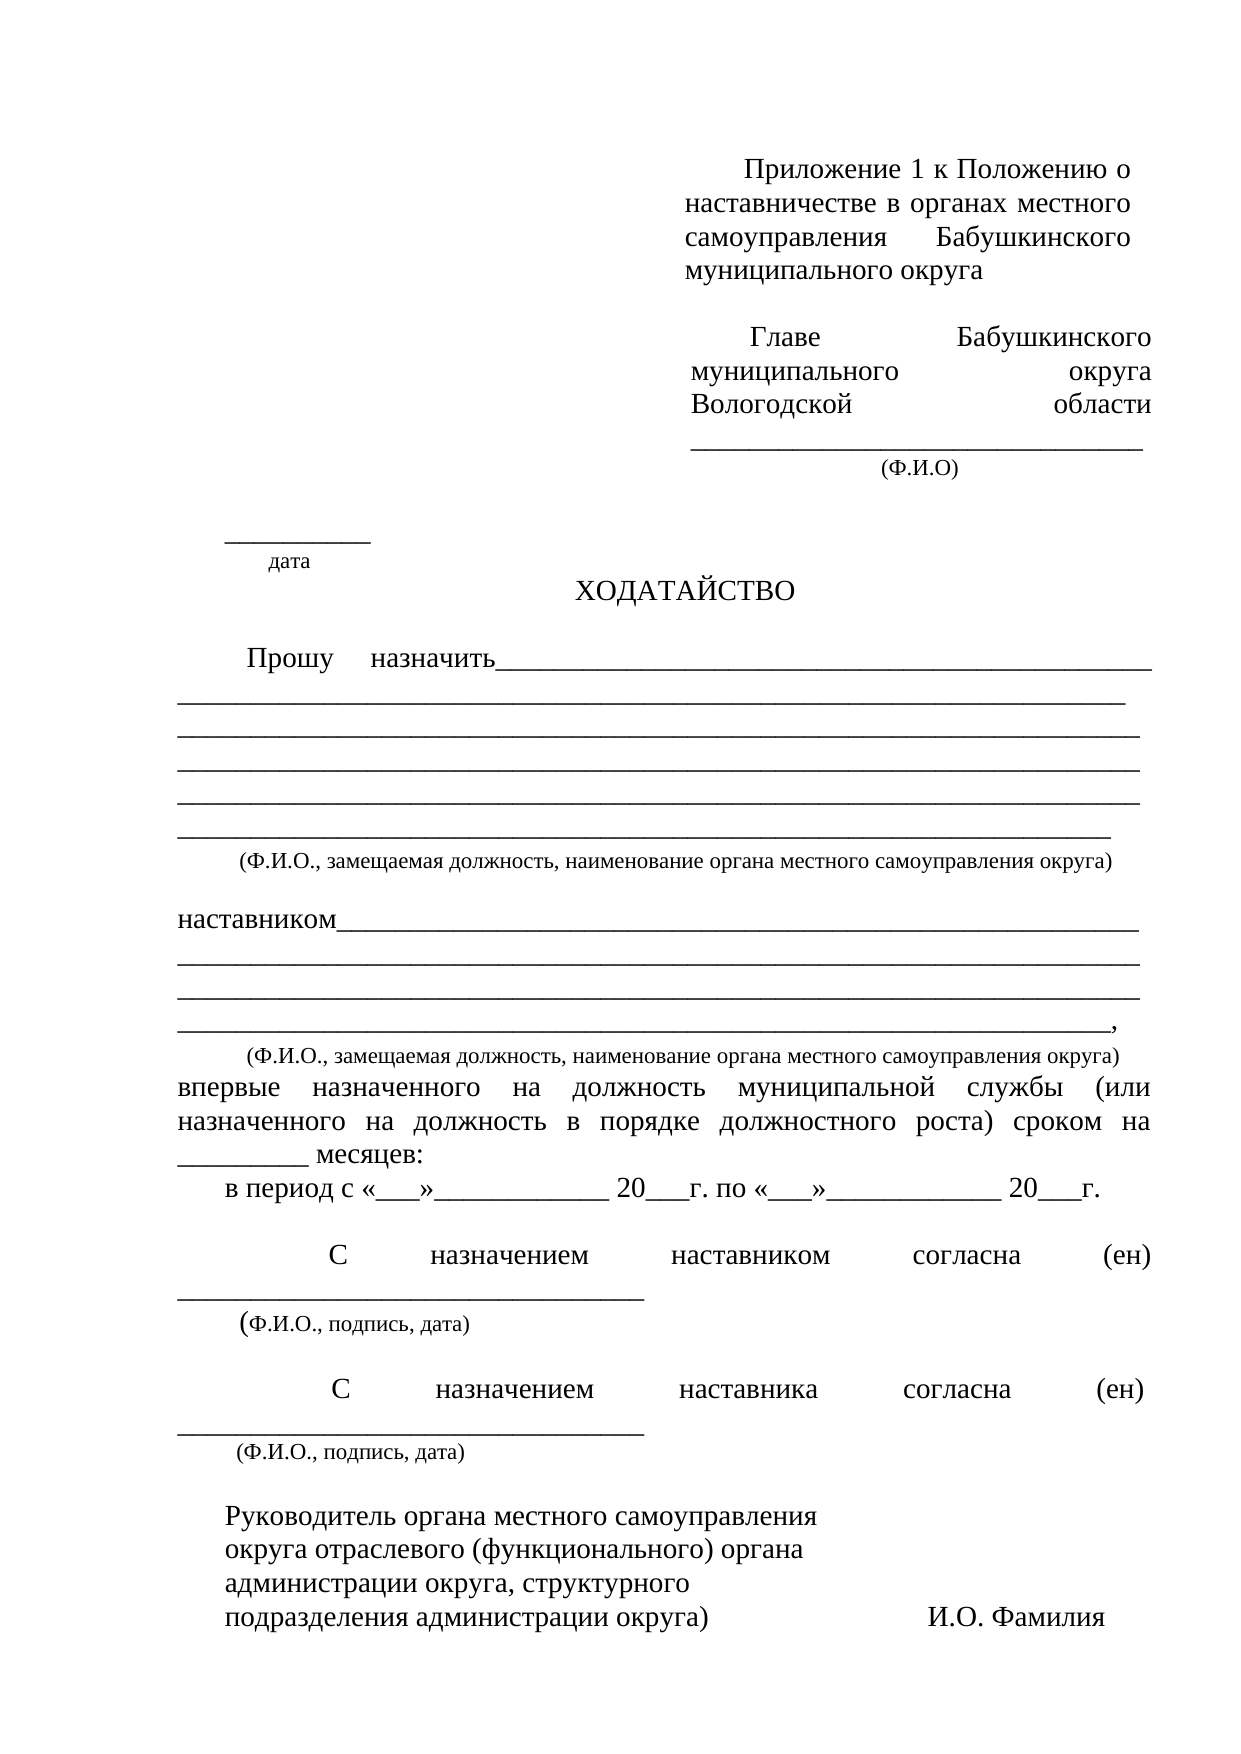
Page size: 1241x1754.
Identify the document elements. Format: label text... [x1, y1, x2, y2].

text впервые назначенного на должность муниципальной службы (или назначенного на должность в порядке должностного роста) сроком на _________ месяцев: [177, 1069, 1152, 1170]
text Прошу назначить_____________________________________________ _________________________________________________________________ ______________________________________________________________________________________________________________________________________________________________________________________________________________________________________________________________________ [177, 640, 1152, 842]
text в период с «___»____________ 20___г. по «___»____________ 20___г. [177, 1170, 1152, 1203]
text С назначением наставником согласна (ен) ________________________________ [177, 1237, 1152, 1304]
text округа отраслевого (функционального) органа [177, 1532, 1152, 1565]
text (Ф.И.О., подпись, дата) [177, 1438, 1152, 1464]
text дата [177, 547, 1152, 573]
text администрации округа, структурного [177, 1565, 1152, 1599]
table_header Главе Бабушкинского муниципального округа Вологодской области _______________________________ (Ф.И.О) [679, 319, 1163, 480]
text (Ф.И.О., замещаемая должность, наименование органа местного самоуправления округа) [177, 1036, 1152, 1069]
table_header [673, 118, 1142, 286]
text наставником_______________________________________________________ ____________________________________________________________________________________________________________________________________________________________________________________________________, [177, 902, 1152, 1036]
text __________ [177, 513, 1152, 547]
text С назначением наставника согласна (ен) ________________________________ [177, 1371, 1152, 1438]
text подразделения администрации округа) И.О. Фамилия [177, 1599, 1152, 1632]
text ХОДАТАЙСТВО [177, 573, 1152, 607]
text (Ф.И.О., подпись, дата) [177, 1304, 1152, 1338]
text Руководитель органа местного самоуправления [177, 1498, 1152, 1532]
text (Ф.И.О., замещаемая должность, наименование органа местного самоуправления округа) [177, 842, 1152, 875]
